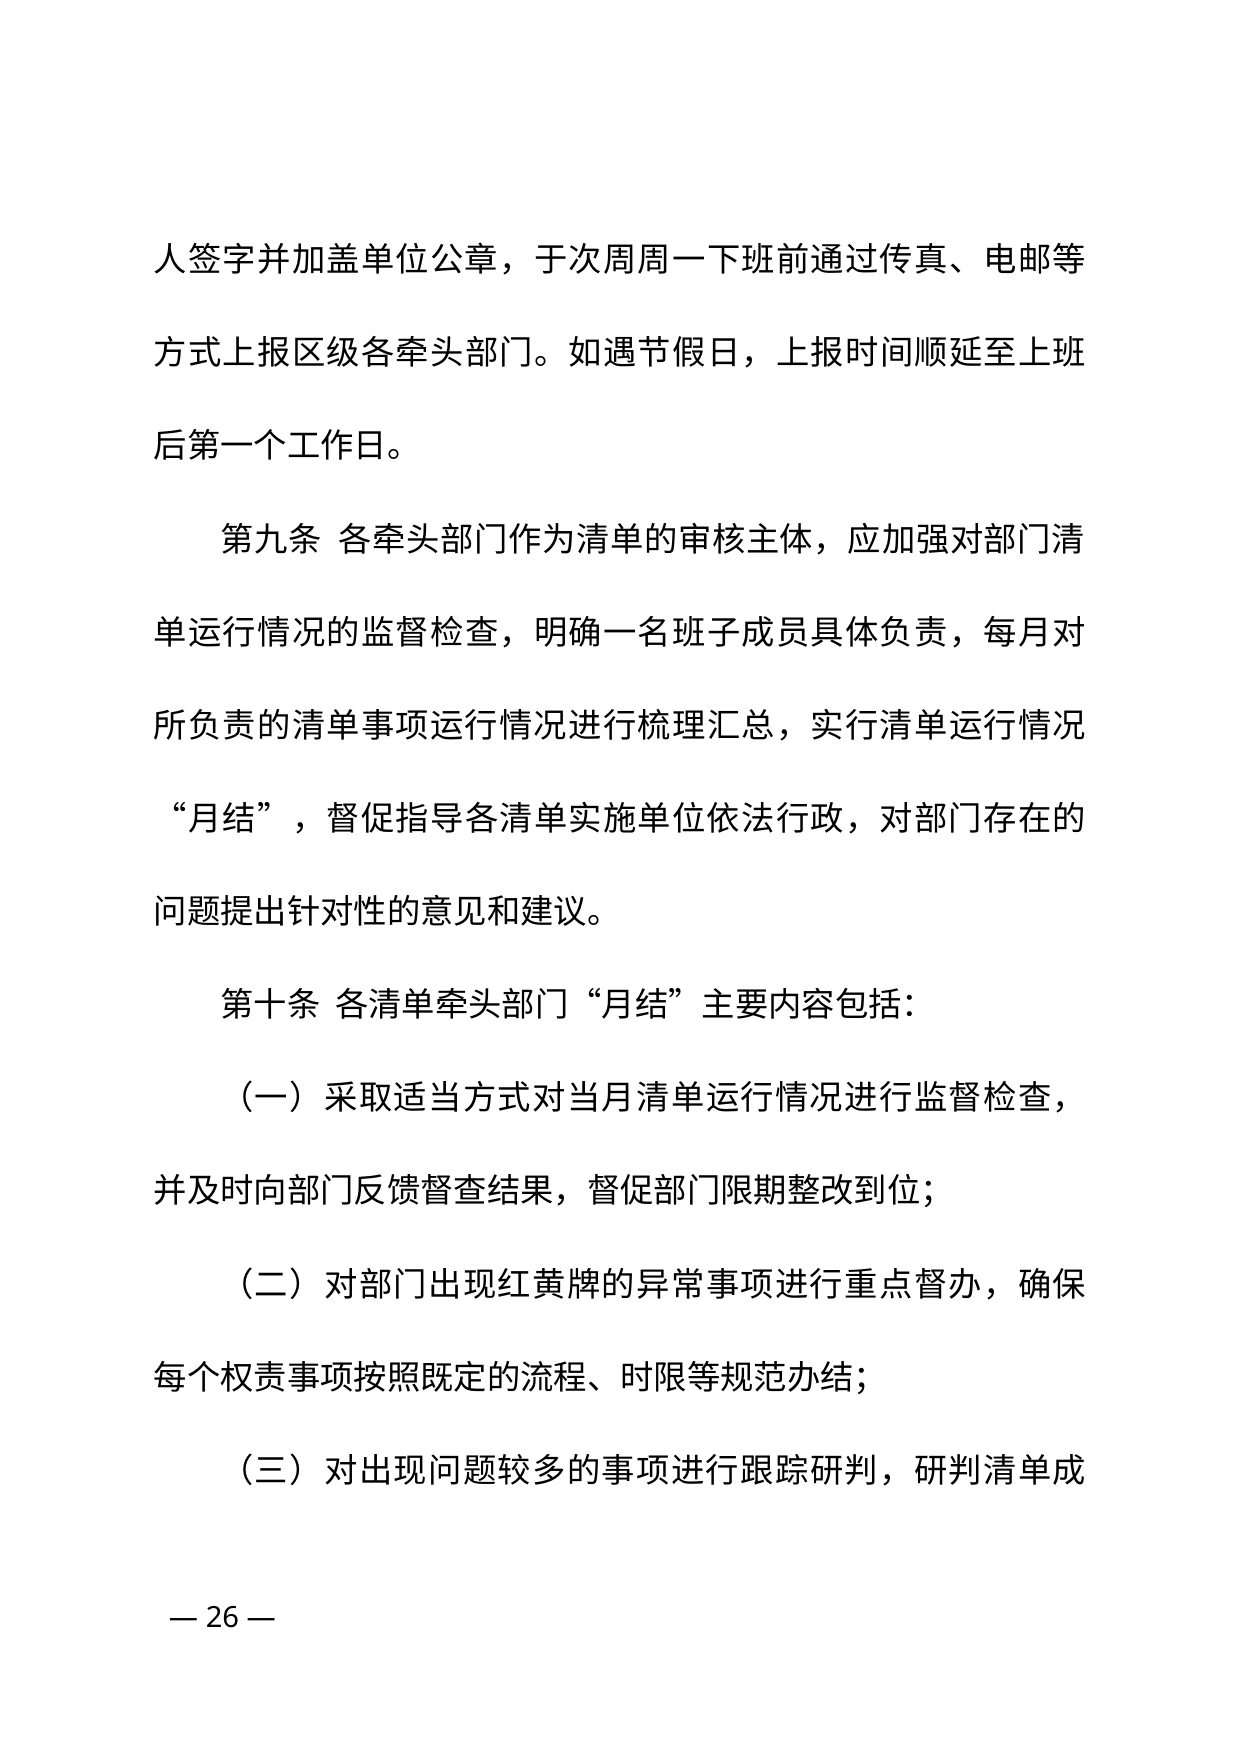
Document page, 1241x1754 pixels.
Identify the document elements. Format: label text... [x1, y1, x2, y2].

text 第九条 各牵头部门作为清单的审核主体，应加强对部门清单运行情况的监督检查，明确一名班子成员具体负责，每月对所负责的清单事项运行情况进行梳理汇总，实行清单运行情况“月结”，督促指导各清单实施单位依法行政，对部门存在的问题提出针对性的意见和建议。 [153, 490, 1087, 956]
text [153, 211, 1087, 490]
text （一）采取适当方式对当月清单运行情况进行监督检查，并及时向部门反馈督查结果，督促部门限期整改到位； [153, 1049, 1087, 1235]
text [153, 1421, 1087, 1514]
text 第十条 各清单牵头部门“月结”主要内容包括： [153, 956, 1087, 1049]
text （二）对部门出现红黄牌的异常事项进行重点督办，确保每个权责事项按照既定的流程、时限等规范办结； [153, 1235, 1087, 1421]
